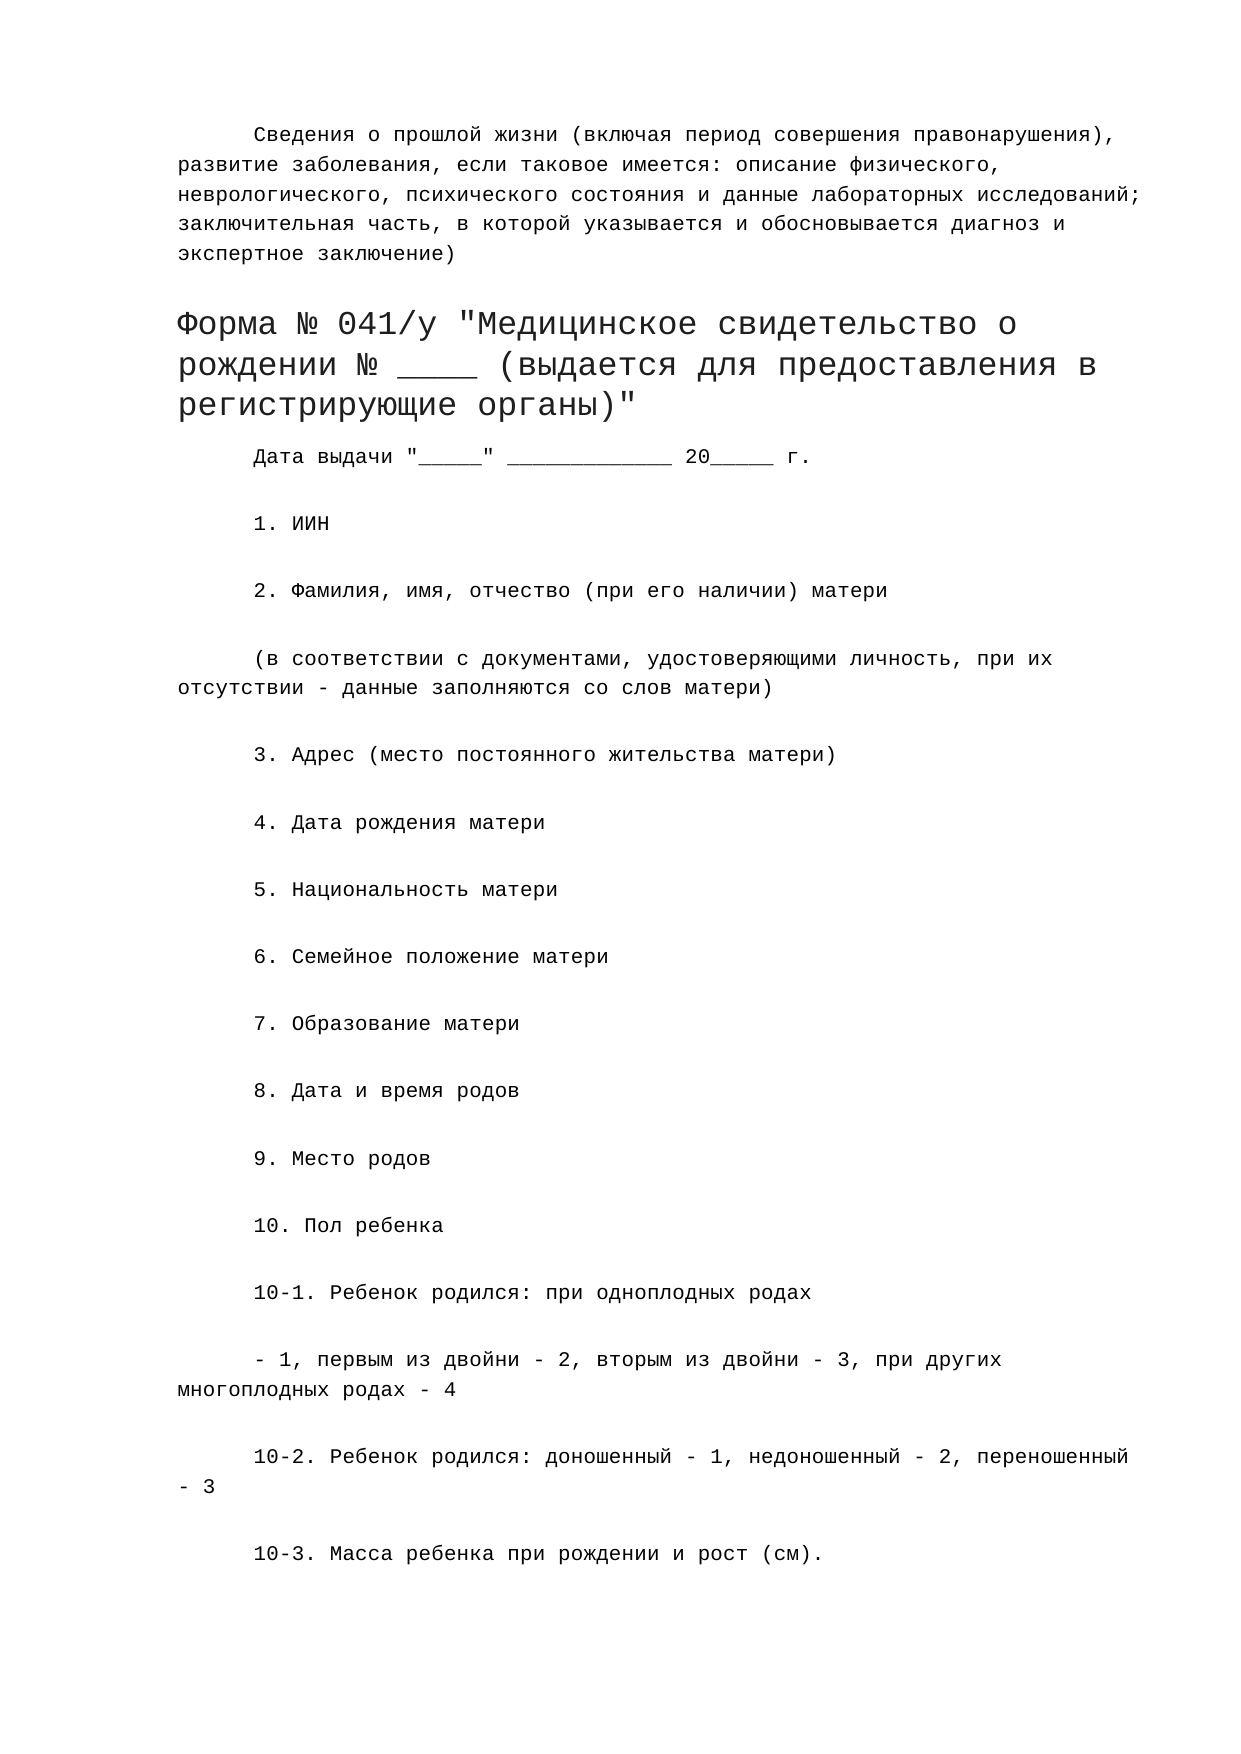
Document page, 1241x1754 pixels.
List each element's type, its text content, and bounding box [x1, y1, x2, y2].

text 4. Дата рождения матери [177, 806, 1152, 835]
text - 1, первым из двойни - 2, вторым из двойни - 3, при других многоплодных родах - 4 [177, 1343, 1152, 1402]
text 10-3. Масса ребенка при рождении и рост (см). [177, 1537, 1152, 1567]
text 1. ИИН [177, 507, 1152, 537]
text 7. Образование матери [177, 1007, 1152, 1037]
text Сведения о прошлой жизни (включая период совершения правонарушения), развитие заболевания, если таковое имеется: описание физического, неврологического, психического состояния и данные лабораторных исследований; заключительная часть, в которой указывается и обосновывается диагноз и экспертное заключение) [177, 118, 1152, 267]
text Форма № 041/у "Медицинское свидетельство о рождении № ____ (выдается для предоставления в регистрирующие органы)" [177, 304, 1152, 426]
text 5. Национальность матери [177, 873, 1152, 902]
text 10-2. Ребенок родился: доношенный - 1, недоношенный - 2, переношенный - 3 [177, 1440, 1152, 1499]
text 10. Пол ребенка [177, 1209, 1152, 1238]
text Дата выдачи "_____" _____________ 20_____ г. [177, 440, 1152, 470]
text (в соответствии с документами, удостоверяющими личность, при их отсутствии - данные заполняются со слов матери) [177, 642, 1152, 701]
text 8. Дата и время родов [177, 1074, 1152, 1104]
text 3. Адрес (место постоянного жительства матери) [177, 738, 1152, 768]
text 2. Фамилия, имя, отчество (при его наличии) матери [177, 574, 1152, 604]
text 9. Место родов [177, 1142, 1152, 1171]
text 10-1. Ребенок родился: при одноплодных родах [177, 1276, 1152, 1306]
text 6. Семейное положение матери [177, 940, 1152, 970]
